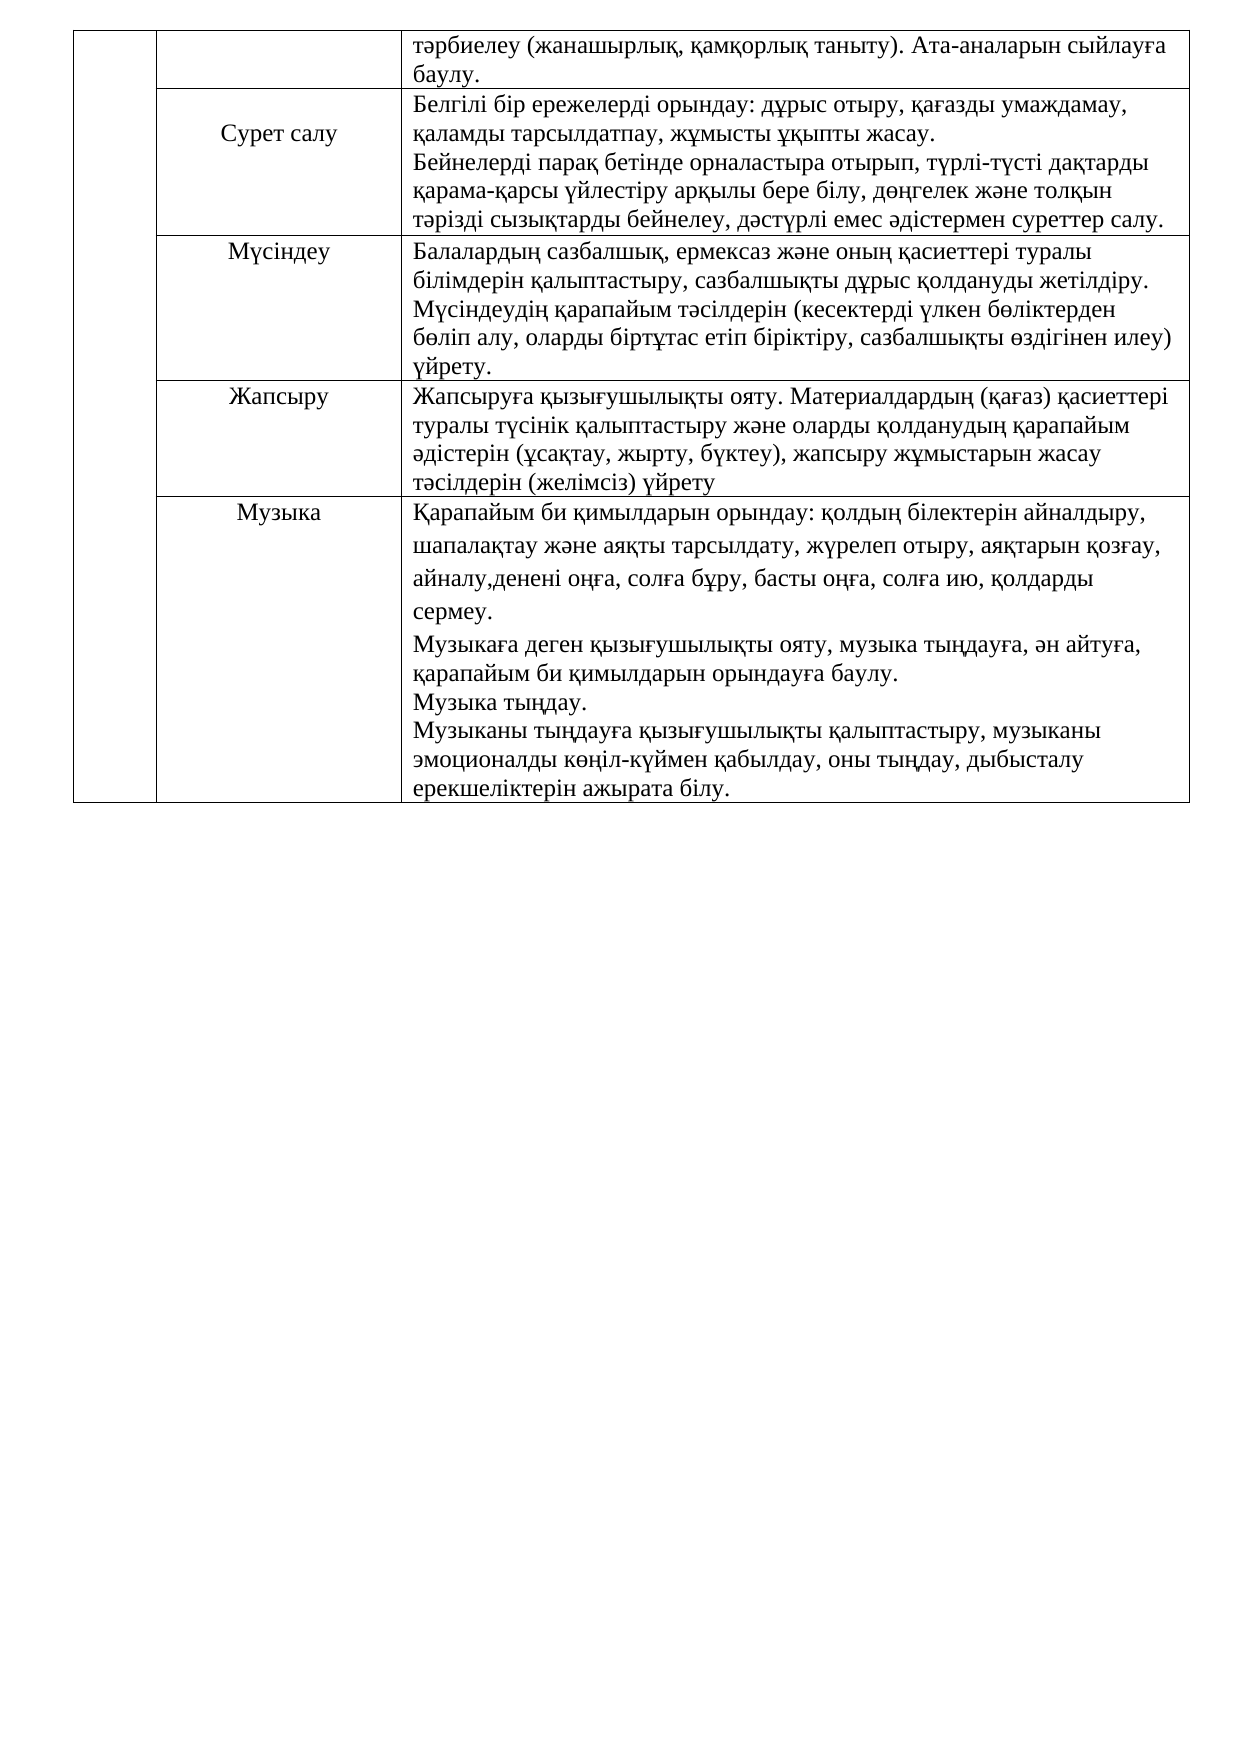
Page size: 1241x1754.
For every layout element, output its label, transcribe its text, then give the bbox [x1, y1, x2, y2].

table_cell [402, 31, 1189, 88]
table_cell Мүсіндеу [157, 236, 401, 380]
table_cell Сурет салу [157, 89, 401, 235]
table_cell Балалардың сазбалшық, ермексаз және оның қасиеттері туралы білімдерін қалыптастыру, сазбалшықты дұрыс қолдануды жетілдіру. Мүсіндеудің қарапайым тәсілдерін (кесектерді үлкен бөліктерден бөліп алу, оларды біртұтас етіп біріктіру, сазбалшықты өздігінен илеу) үйрету. [402, 236, 1189, 380]
table_cell Музыка [157, 497, 401, 802]
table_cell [157, 31, 401, 88]
table_cell Жапсыруға қызығушылықты ояту. Материалдардың (қағаз) қасиеттері туралы түсінік қалыптастыру және оларды қолданудың қарапайым әдістерін (ұсақтау, жырту, бүктеу), жапсыру жұмыстарын жасау тәсілдерін (желімсіз) үйрету [402, 381, 1189, 496]
table_cell Қарапайым би қимылдарын орындау: қолдың білектерін айналдыру, шапалақтау және аяқты тарсылдату, жүрелеп отыру, аяқтарын қозғау, айналу,денені оңға, солға бұру, басты оңға, солға ию, қолдарды сермеу. Музыкаға деген қызығушылықты ояту, музыка тыңдауға, ән айтуға, қарапайым би қимылдарын орындауға баулу. Музыка тыңдау. Музыканы тыңдауға қызығушылықты қалыптастыру, музыканы эмоционалды көңіл-күймен қабылдау, оны тыңдау, дыбысталу ерекшеліктерін ажырата білу. [402, 497, 1189, 802]
table_cell Жапсыру [157, 381, 401, 496]
table_cell Белгілі бір ережелерді орындау: дұрыс отыру, қағазды умаждамау, қаламды тарсылдатпау, жұмысты ұқыпты жасау. Бейнелерді парақ бетінде орналастыра отырып, түрлі-түсті дақтарды қарама-қарсы үйлестіру арқылы бере білу, дөңгелек және толқын тәрізді сызықтарды бейнелеу, дәстүрлі емес әдістермен суреттер салу. [402, 89, 1189, 235]
